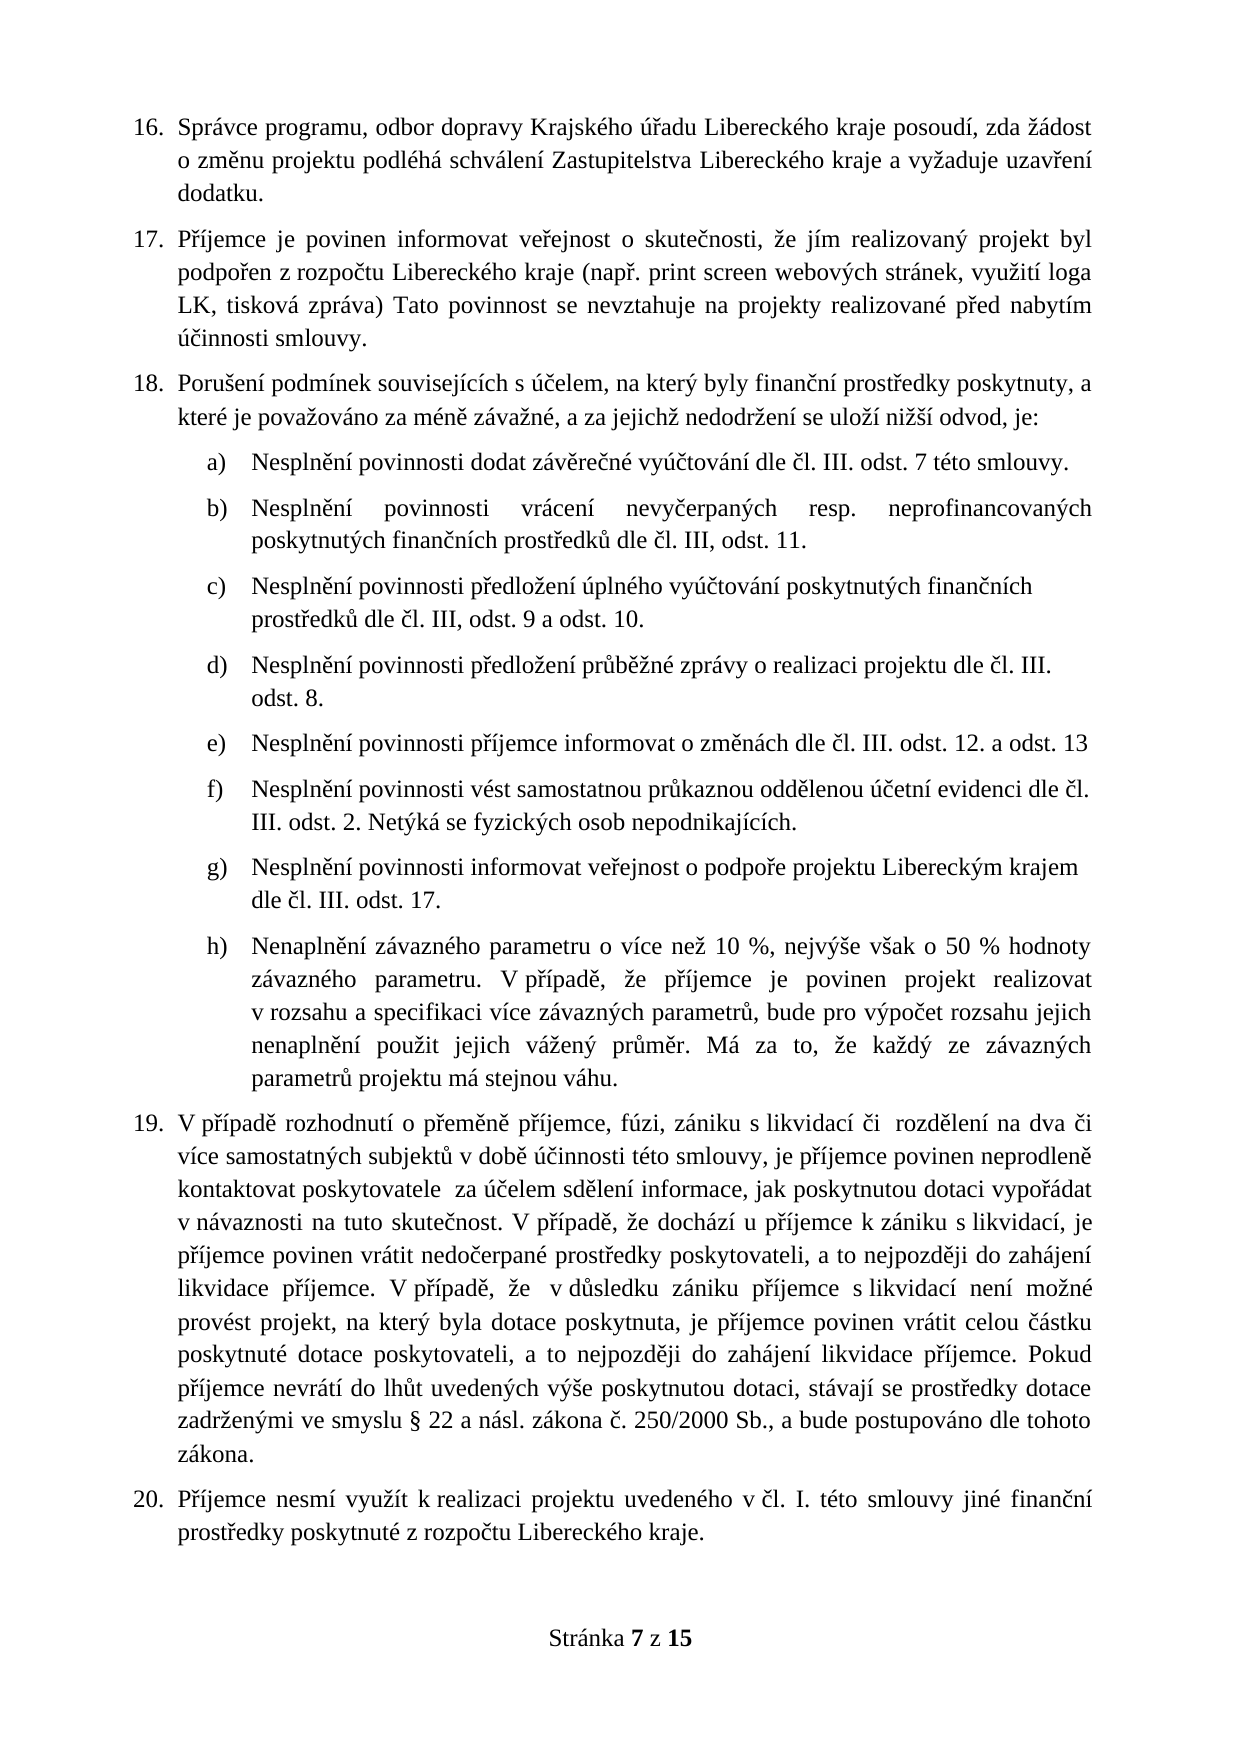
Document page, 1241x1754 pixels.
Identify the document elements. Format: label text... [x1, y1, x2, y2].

list Porušení podmínek souvisejících s účelem, na který byly finanční prostředky poskytnuty, a které je považováno za méně závažné, a za jejichž nedodržení se uloží nižší odvod, je: [133, 368, 1093, 430]
list Příjemce je povinen informovat veřejnost o skutečnosti, že jím realizovaný projekt byl podpořen z rozpočtu Libereckého kraje (např. print screen webových stránek, využití loga LK, tisková zpráva) Tato povinnost se nevztahuje na projekty realizované před nabytím účinnosti smlouvy. [133, 224, 1093, 352]
list Nenaplnění závazného parametru o více než 10 %, nejvýše však o 50 % hodnoty závazného parametru. V případě, že příjemce je povinen projekt realizovat v rozsahu a specifikaci více závazných parametrů, bude pro výpočet rozsahu jejich nenaplnění použit jejich vážený průměr. Má za to, že každý ze závazných parametrů projektu má stejnou váhu. [207, 931, 1093, 1092]
list Nesplnění povinnosti vrácení nevyčerpaných resp. neprofinancovaných poskytnutých finančních prostředků dle čl. III, odst. 11. [207, 493, 1093, 554]
list V případě rozhodnutí o přeměně příjemce, fúzi, zániku s likvidací či rozdělení na dva či více samostatných subjektů v době účinnosti této smlouvy, je příjemce povinen neprodleně kontaktovat poskytovatele za účelem sdělení informace, jak poskytnutou dotaci vypořádat v návaznosti na tuto skutečnost. V případě, že dochází u příjemce k zániku s likvidací, je příjemce povinen vrátit nedočerpané prostředky poskytovateli, a to nejpozději do zahájení likvidace příjemce. V případě, že v důsledku zániku příjemce s likvidací není možné provést projekt, na který byla dotace poskytnuta, je příjemce povinen vrátit celou částku poskytnuté dotace poskytovateli, a to nejpozději do zahájení likvidace příjemce. Pokud příjemce nevrátí do lhůt uvedených výše poskytnutou dotaci, stávají se prostředky dotace zadrženými ve smyslu § 22 a násl. zákona č. 250/2000 Sb., a bude postupováno dle tohoto zákona. [133, 1108, 1093, 1467]
list Nesplnění povinnosti předložení úplného vyúčtování poskytnutých finančních prostředků dle čl. III, odst. 9 a odst. 10. [207, 571, 1093, 633]
list Nesplnění povinnosti dodat závěrečné vyúčtování dle čl. III. odst. 7 této smlouvy. [207, 447, 1093, 476]
list Nesplnění povinnosti předložení průběžné zprávy o realizaci projektu dle čl. III. odst. 8. [207, 650, 1093, 711]
list Nesplnění povinnosti příjemce informovat o změnách dle čl. III. odst. 12. a odst. 13 [207, 728, 1093, 757]
list Nesplnění povinnosti vést samostatnou průkaznou oddělenou účetní evidenci dle čl. III. odst. 2. Netýká se fyzických osob nepodnikajících. [207, 774, 1093, 836]
list Správce programu, odbor dopravy Krajského úřadu Libereckého kraje posoudí, zda žádost o změnu projektu podléhá schválení Zastupitelstva Libereckého kraje a vyžaduje uzavření dodatku. [133, 112, 1093, 207]
list Nesplnění povinnosti informovat veřejnost o podpoře projektu Libereckým krajem dle čl. III. odst. 17. [207, 852, 1093, 914]
list Příjemce nesmí využít k realizaci projektu uvedeného v čl. I. této smlouvy jiné finanční prostředky poskytnuté z rozpočtu Libereckého kraje. [133, 1484, 1093, 1546]
